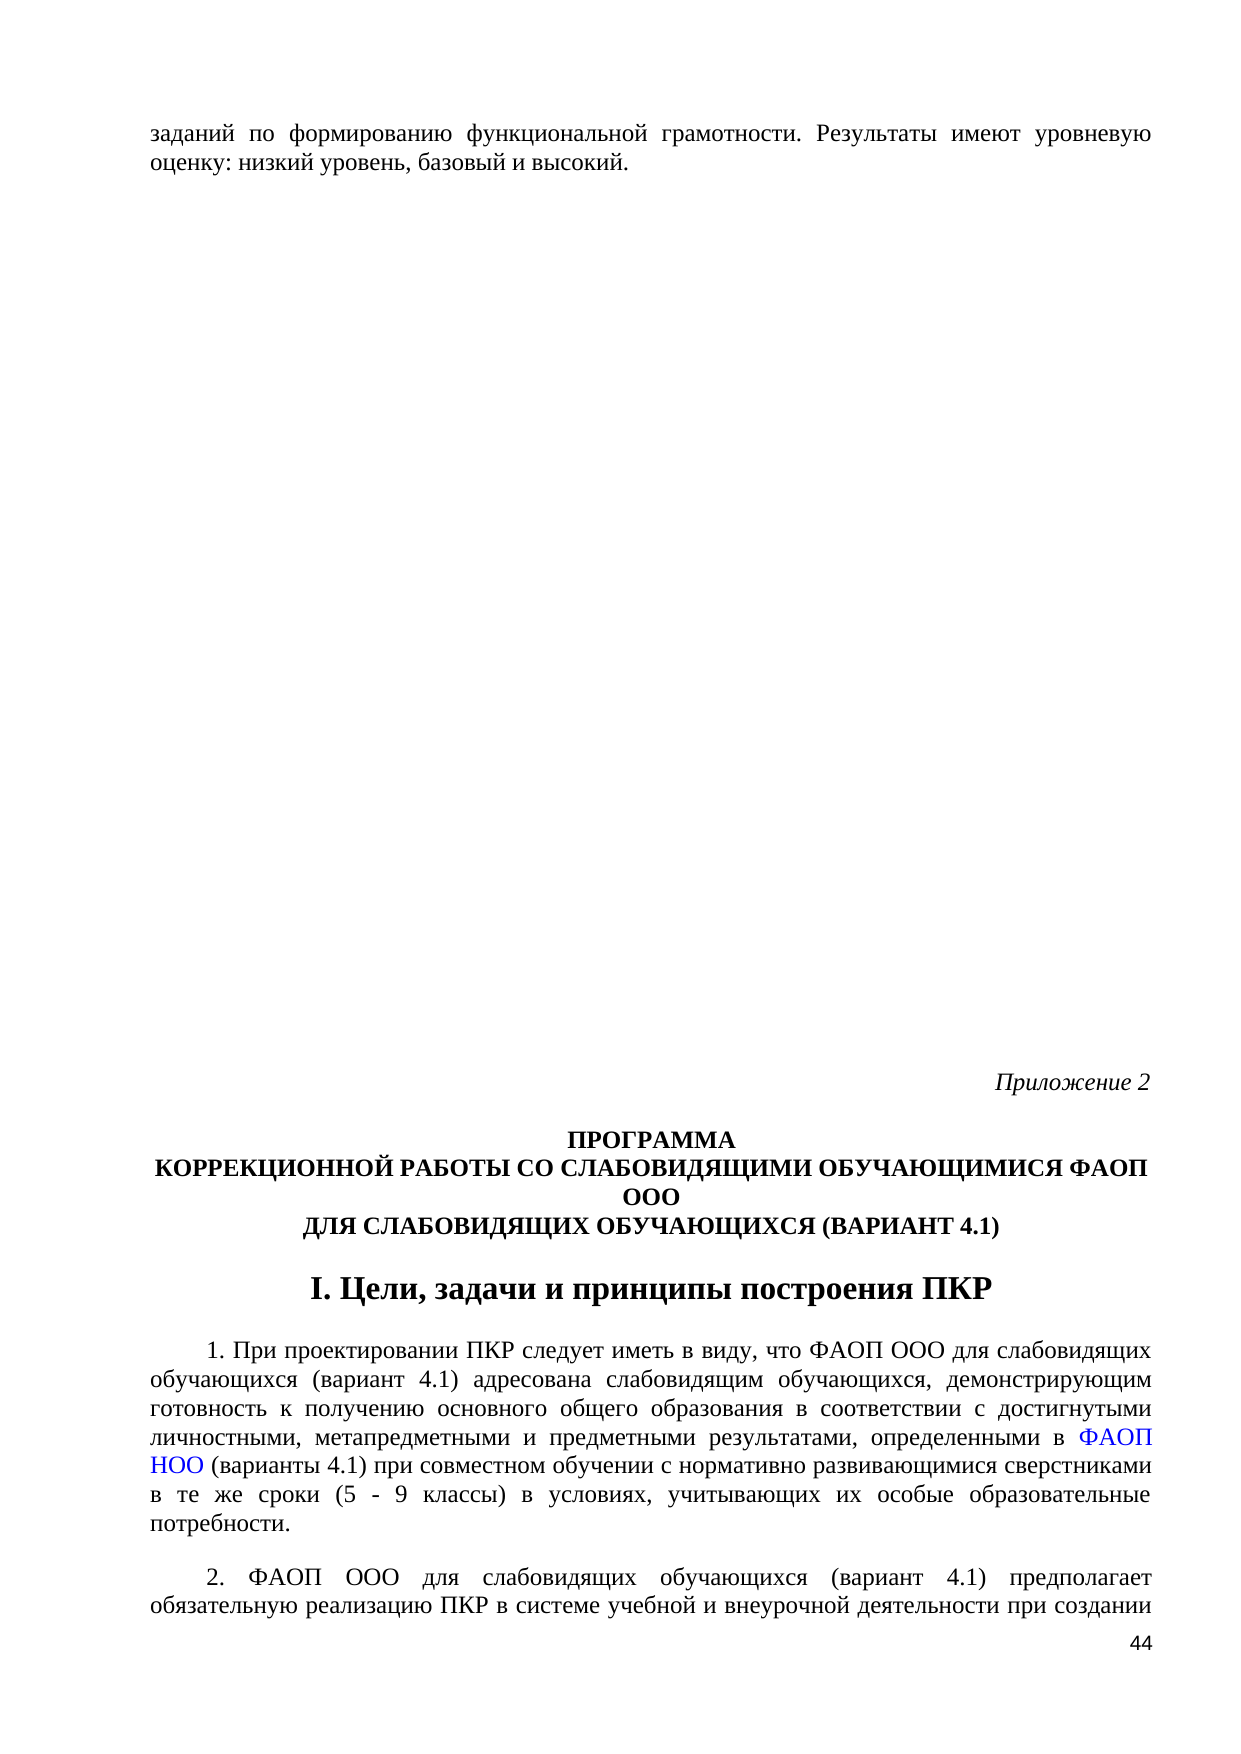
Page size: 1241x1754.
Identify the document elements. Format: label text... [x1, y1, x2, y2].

text 1. При проектировании ПКР следует иметь в виду, что ФАОП ООО для слабовидящих обучающихся (вариант 4.1) адресована слабовидящим обучающихся, демонстрирующим готовность к получению основного общего образования в соответствии с достигнутыми личностными, метапредметными и предметными результатами, определенными в ФАОП НОО (варианты 4.1) при совместном обучении с нормативно развивающимися сверстниками в те же сроки (5 - 9 классы) в условиях, учитывающих их особые образовательные потребности. [150, 1336, 1152, 1537]
title КОРРЕКЦИОННОЙ РАБОТЫ СО СЛАБОВИДЯЩИМИ ОБУЧАЮЩИМИСЯ ФАОП ООО [150, 1153, 1152, 1211]
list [150, 118, 1152, 176]
title ПРОГРАММА [150, 1125, 1152, 1153]
text Приложение 2 [150, 1067, 1152, 1096]
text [150, 1562, 1152, 1619]
title ДЛЯ СЛАБОВИДЯЩИХ ОБУЧАЮЩИХСЯ (ВАРИАНТ 4.1) [150, 1211, 1152, 1240]
title I. Цели, задачи и принципы построения ПКР [150, 1268, 1152, 1307]
